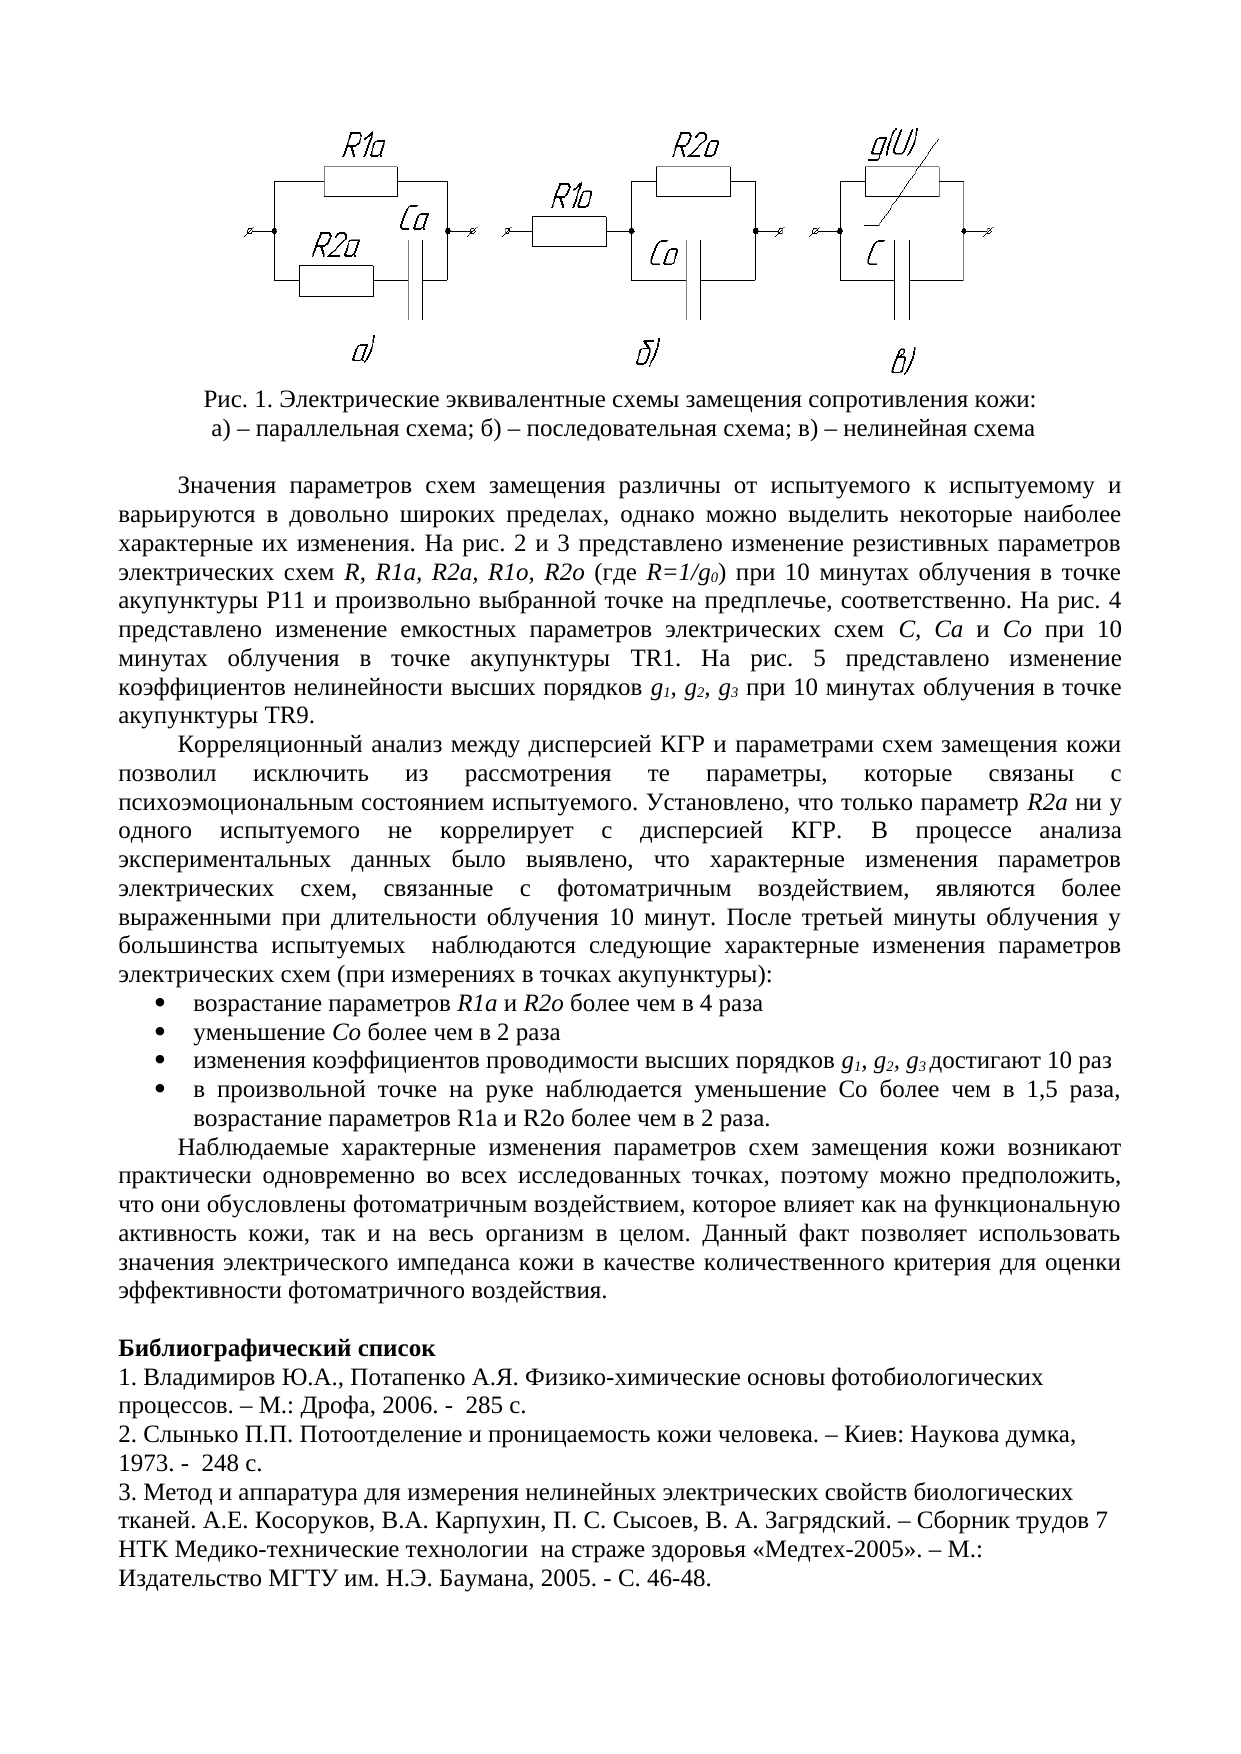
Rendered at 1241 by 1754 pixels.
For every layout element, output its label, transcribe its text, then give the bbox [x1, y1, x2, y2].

text Наблюдаемые характерные изменения параметров схем замещения кожи возникают практически одновременно во всех исследованных точках, поэтому можно предположить, что они обусловлены фотоматричным воздействием, которое влияет как на функциональную активность кожи, так и на весь организм в целом. Данный факт позволяет использовать значения электрического импеданса кожи в качестве количественного критерия для оценки эффективности фотоматричного воздействия. [118, 1132, 1122, 1304]
text Корреляционный анализ между дисперсией КГР и параметрами схем замещения кожи позволил исключить из рассмотрения те параметры, которые связаны с психоэмоциональным состоянием испытуемого. Установлено, что только параметр R2a ни у одного испытуемого не коррелирует с дисперсией КГР. В процессе анализа экспериментальных данных было выявлено, что характерные изменения параметров электрических схем, связанные с фотоматричным воздействием, являются более выраженными при длительности облучения 10 минут. После третьей минуты облучения у большинства испытуемых наблюдаются следующие характерные изменения параметров электрических схем (при измерениях в точках акупунктуры): [118, 729, 1122, 988]
text 2. Слынько П.П. Потоотделение и проницаемость кожи человека. – Киев: Наукова думка, 1973. - 248 с. [118, 1419, 1122, 1477]
list в произвольной точке на руке наблюдается уменьшение Co более чем в 1,5 раза, возрастание параметров R1a и R2o более чем в 2 раза. [156, 1074, 1122, 1132]
text 1. Владимиров Ю.А., Потапенко А.Я. Физико-химические основы фотобиологических процессов. – М.: Дрофа, 2006. - 285 с. [118, 1362, 1122, 1419]
picture [241, 118, 1000, 385]
list изменения коэффициентов проводимости высших порядков g1, g2, g3 достигают 10 раз [156, 1046, 1122, 1074]
text а) – параллельная схема; б) – последовательная схема; в) – нелинейная схема [118, 413, 1122, 442]
text Библиографический список [118, 1333, 1122, 1362]
text 3. Метод и аппаратура для измерения нелинейных электрических свойств биологических тканей. А.Е. Косоруков, В.А. Карпухин, П. С. Сысоев, В. А. Загрядский. – Сборник трудов 7 НТК Медико-технические технологии на страже здоровья «Медтех-2005». – М.: Издательство МГТУ им. Н.Э. Баумана, 2005. - С. 46-48. [118, 1477, 1122, 1592]
list уменьшение Сo более чем в 2 раза [156, 1017, 1122, 1046]
list возрастание параметров R1a и R2o более чем в 4 раза [156, 988, 1122, 1017]
text Рис. 1. Электрические эквивалентные схемы замещения сопротивления кожи: [118, 384, 1122, 413]
text Значения параметров схем замещения различны от испытуемого к испытуемому и варьируются в довольно широких пределах, однако можно выделить некоторые наиболее характерные их изменения. На рис. 2 и 3 представлено изменение резистивных параметров электрических схем R, R1a, R2a, R1o, R2o (где R=1/g0) при 10 минутах облучения в точке акупунктуры P11 и произвольно выбранной точке на предплечье, соответственно. На рис. 4 представлено изменение емкостных параметров электрических схем С, Са и Со при 10 минутах облучения в точке акупунктуры TR1. На рис. 5 представлено изменение коэффициентов нелинейности высших порядков g1, g2, g3 при 10 минутах облучения в точке акупунктуры TR9. [118, 471, 1122, 729]
